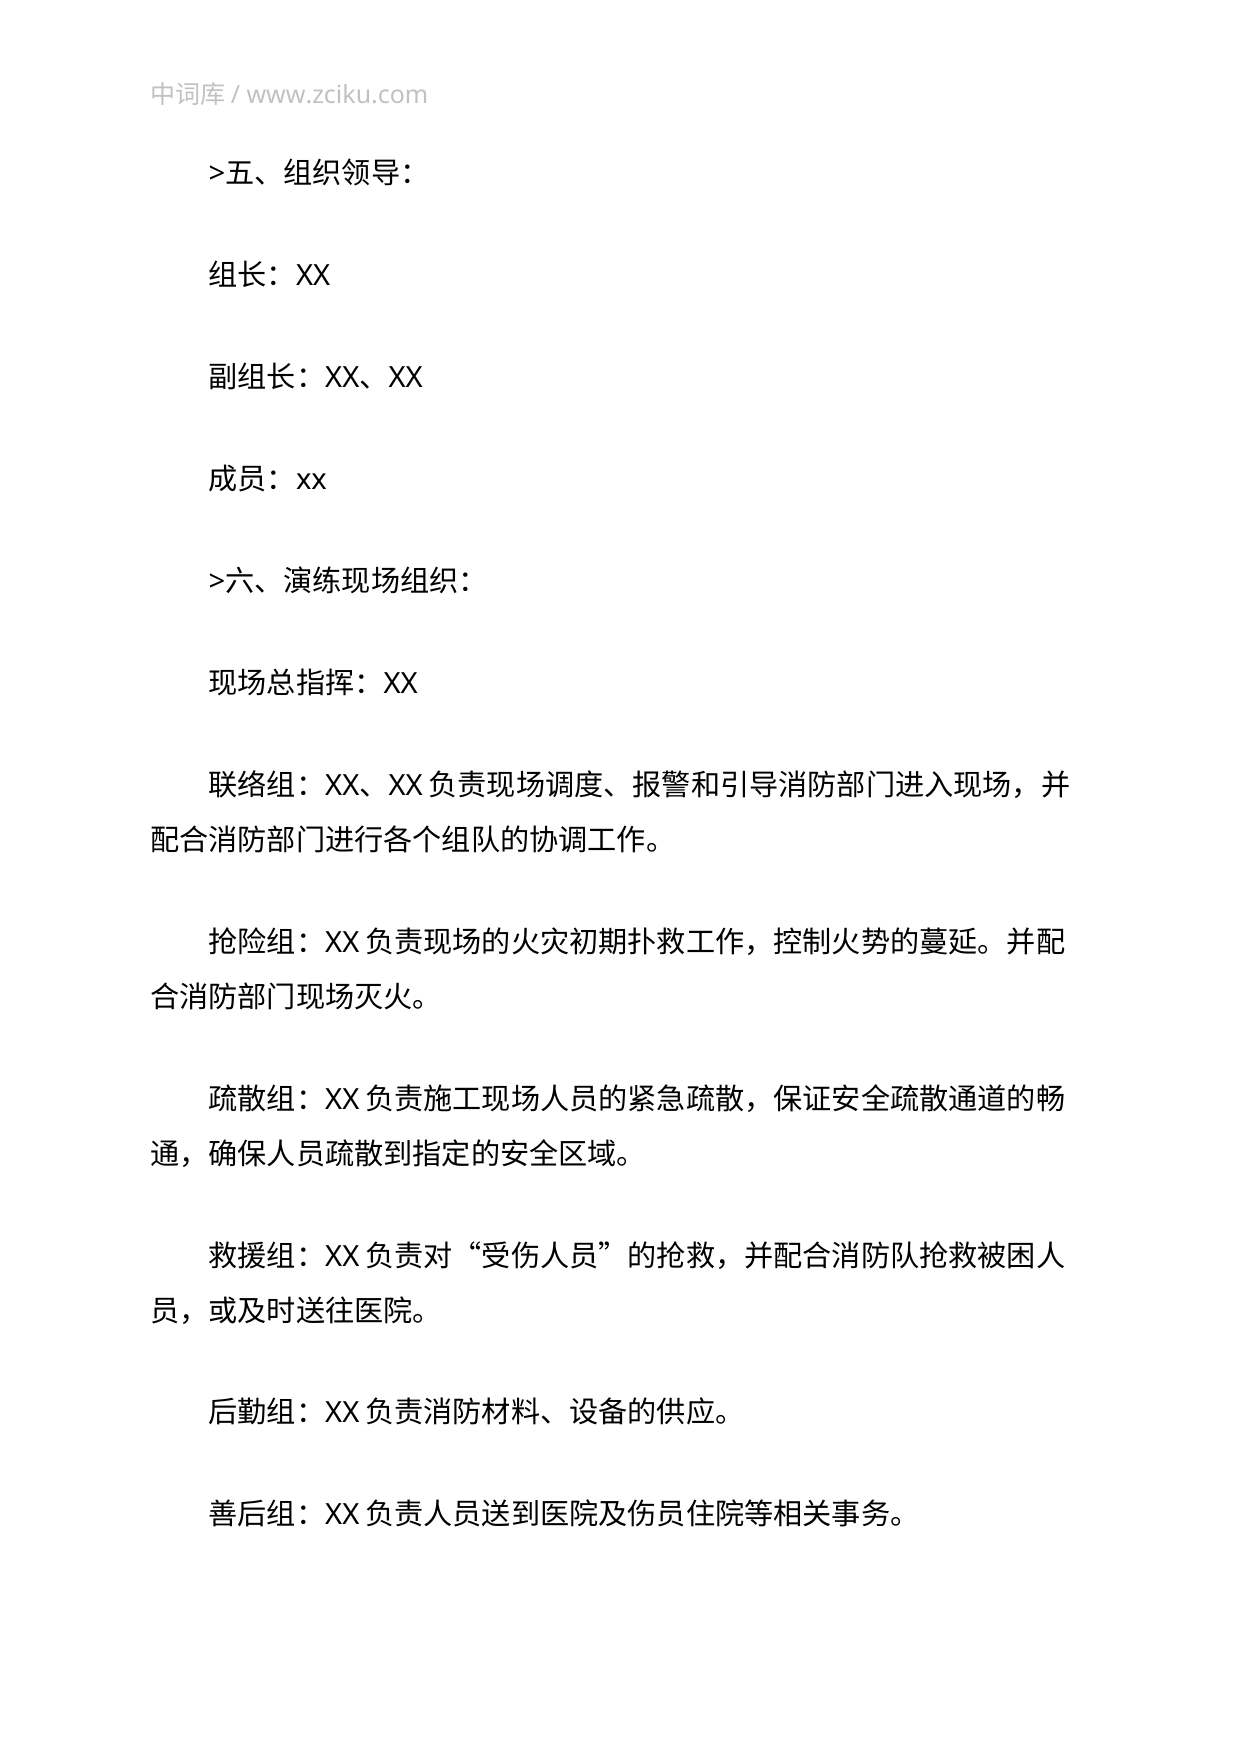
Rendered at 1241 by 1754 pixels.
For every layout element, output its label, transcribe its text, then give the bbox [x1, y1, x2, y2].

text >六、演练现场组织： [150, 558, 1090, 600]
text 抢险组：XX负责现场的火灾初期扑救工作，控制火势的蔓延。并配合消防部门现场灭火。 [150, 919, 1090, 1016]
text 后勤组：XX负责消防材料、设备的供应。 [150, 1389, 1090, 1431]
text 善后组：XX负责人员送到医院及伤员住院等相关事务。 [150, 1491, 1090, 1533]
text 现场总指挥：XX [150, 660, 1090, 702]
text 组长：XX [150, 252, 1090, 294]
text 疏散组：XX负责施工现场人员的紧急疏散，保证安全疏散通道的畅通，确保人员疏散到指定的安全区域。 [150, 1075, 1090, 1173]
text 联络组：XX、XX负责现场调度、报警和引导消防部门进入现场，并配合消防部门进行各个组队的协调工作。 [150, 762, 1090, 859]
text 成员：xx [150, 456, 1090, 498]
text >五、组织领导： [150, 150, 1090, 192]
text 救援组：XX负责对“受伤人员”的抢救，并配合消防队抢救被困人员，或及时送往医院。 [150, 1232, 1090, 1329]
text 副组长：XX、XX [150, 354, 1090, 396]
